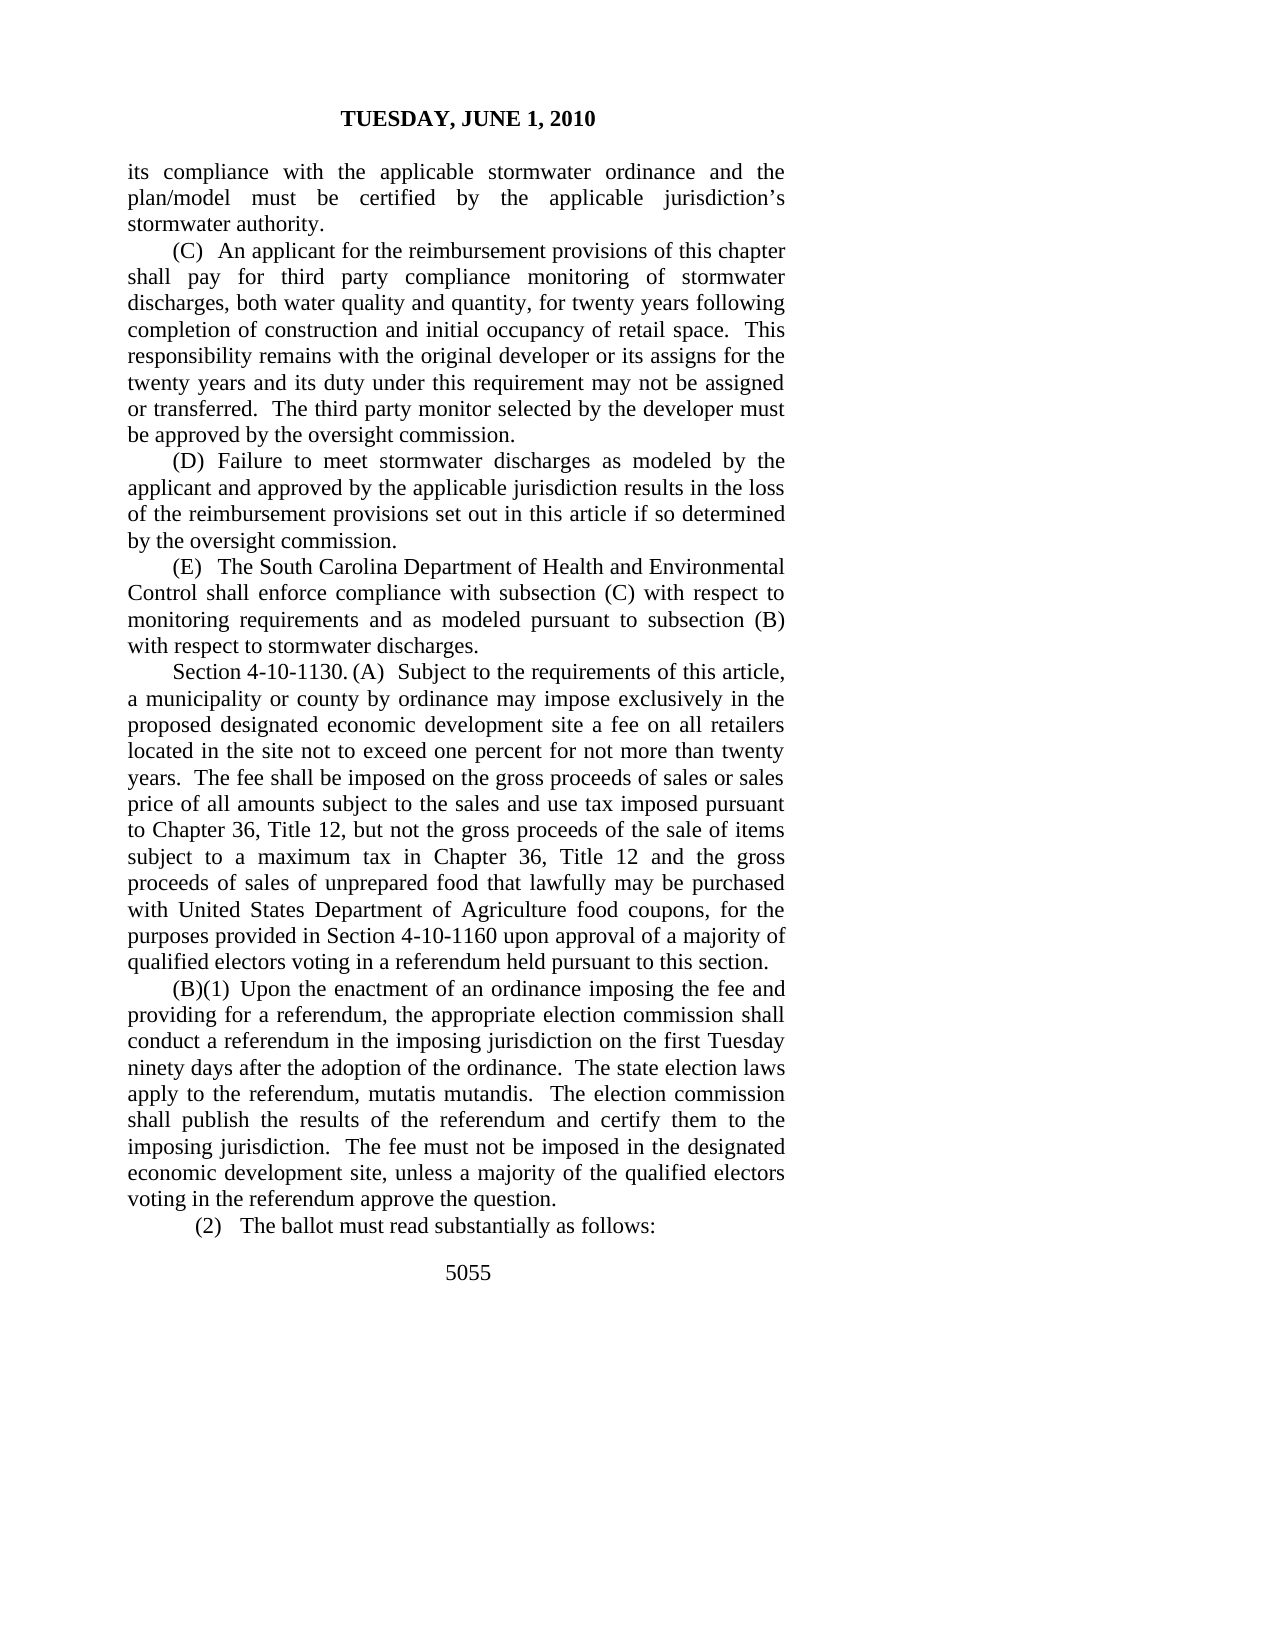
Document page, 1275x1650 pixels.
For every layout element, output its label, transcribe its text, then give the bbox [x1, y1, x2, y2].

text Section 4-10-1130. (A) Subject to the requirements of this article, a municipality or county by ordinance may impose exclusively in the proposed designated economic development site a fee on all retailers located in the site not to exceed one percent for not more than twenty years. The fee shall be imposed on the gross proceeds of sales or sales price of all amounts subject to the sales and use tax imposed pursuant to Chapter 36, Title 12, but not the gross proceeds of the sale of items subject to a maximum tax in Chapter 36, Title 12 and the gross proceeds of sales of unprepared food that lawfully may be purchased with United States Department of Agriculture food coupons, for the purposes provided in Section 4-10-1160 upon approval of a majority of qualified electors voting in a referendum held pursuant to this section. [127, 658, 786, 975]
text (B)(1) Upon the enactment of an ordinance imposing the fee and providing for a referendum, the appropriate election commission shall conduct a referendum in the imposing jurisdiction on the first Tuesday ninety days after the adoption of the ordinance. The state election laws apply to the referendum, mutatis mutandis. The election commission shall publish the results of the referendum and certify them to the imposing jurisdiction. The fee must not be imposed in the designated economic development site, unless a majority of the qualified electors voting in the referendum approve the question. [127, 975, 786, 1212]
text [127, 158, 786, 237]
text (D) Failure to meet stormwater discharges as modeled by the applicant and approved by the applicable jurisdiction results in the loss of the reimbursement provisions set out in this article if so determined by the oversight commission. [127, 448, 786, 553]
text (E) The South Carolina Department of Health and Environmental Control shall enforce compliance with subsection (C) with respect to monitoring requirements and as modeled pursuant to subsection (B) with respect to stormwater discharges. [127, 553, 786, 658]
text (C) An applicant for the reimbursement provisions of this chapter shall pay for third party compliance monitoring of stormwater discharges, both water quality and quantity, for twenty years following completion of construction and initial occupancy of retail space. This responsibility remains with the original developer or its assigns for the twenty years and its duty under this requirement may not be assigned or transferred. The third party monitor selected by the developer must be approved by the oversight commission. [127, 237, 786, 448]
text (2) The ballot must read substantially as follows: [127, 1212, 786, 1238]
